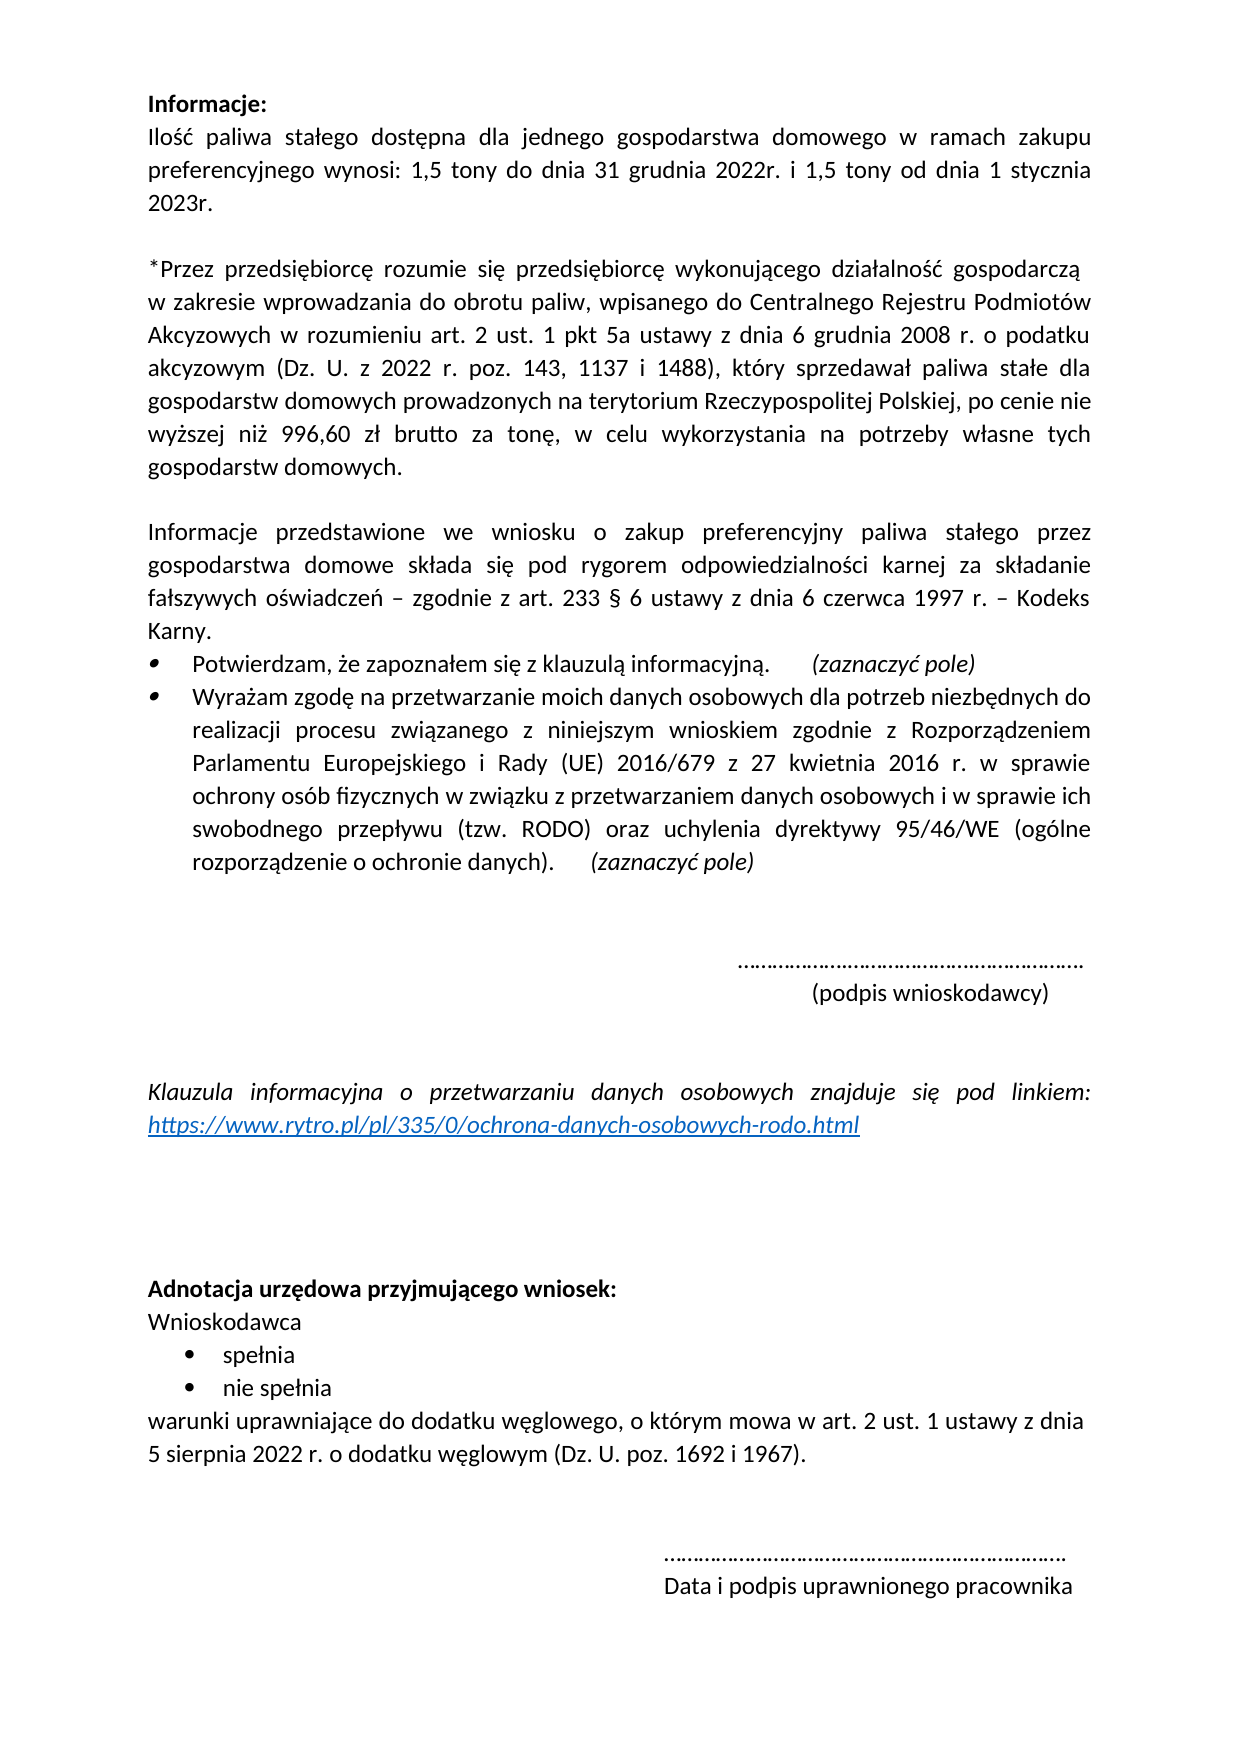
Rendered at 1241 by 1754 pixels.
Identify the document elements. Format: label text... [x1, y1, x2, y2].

text Data i podpis uprawnionego pracownika [590, 1570, 1092, 1600]
text warunki uprawniające do dodatku węglowego, o którym mowa w art. 2 ust. 1 ustawy z dnia 5 sierpnia 2022 r. o dodatku węglowym (Dz. U. poz. 1692 i 1967). [148, 1405, 1092, 1469]
text Wnioskodawca [148, 1307, 1092, 1337]
list Wyrażam zgodę na przetwarzanie moich danych osobowych dla potrzeb niezbędnych do realizacji procesu związanego z niniejszym wnioskiem zgodnie z Rozporządzeniem Parlamentu Europejskiego i Rady (UE) 2016/679 z 27 kwietnia 2016 r. w sprawie ochrony osób fizycznych w związku z przetwarzaniem danych osobowych i w sprawie ich swobodnego przepływu (tzw. RODO) oraz uchylenia dyrektywy 95/46/WE (ogólne rozporządzenie o ochronie danych). (zaznaczyć pole) [148, 681, 1092, 876]
text Informacje przedstawione we wniosku o zakup preferencyjny paliwa stałego przez gospodarstwa domowe składa się pod rygorem odpowiedzialności karnej za składanie fałszywych oświadczeń – zgodnie z art. 233 § 6 ustawy z dnia 6 czerwca 1997 r. – Kodeks Karny. [148, 517, 1092, 646]
text *Przez przedsiębiorcę rozumie się przedsiębiorcę wykonującego działalność gospodarczą w zakresie wprowadzania do obrotu paliw, wpisanego do Centralnego Rejestru Podmiotów Akcyzowych w rozumieniu art. 2 ust. 1 pkt 5a ustawy z dnia 6 grudnia 2008 r. o podatku akcyzowym (Dz. U. z 2022 r. poz. 143, 1137 i 1488), który sprzedawał paliwa stałe dla gospodarstw domowych prowadzonych na terytorium Rzeczypospolitej Polskiej, po cenie nie wyższej niż 996,60 zł brutto za tonę, w celu wykorzystania na potrzeby własne tych gospodarstw domowych. [148, 253, 1092, 481]
text Adnotacja urzędowa przyjmującego wniosek: [148, 1274, 1092, 1304]
list Potwierdzam, że zapoznałem się z klauzulą informacyjną. (zaznaczyć pole) [148, 648, 1092, 679]
text Klauzula informacyjna o przetwarzaniu danych osobowych znajduje się pod linkiem: https://www.rytro.pl/pl/335/0/ochrona-danych-osobowych-rodo.html [148, 1076, 1092, 1139]
text Informacje: [148, 89, 1092, 119]
list spełnia [185, 1339, 1092, 1370]
text (podpis wnioskodawcy) [738, 977, 1092, 1008]
text Ilość paliwa stałego dostępna dla jednego gospodarstwa domowego w ramach zakupu preferencyjnego wynosi: 1,5 tony do dnia 31 grudnia 2022r. i 1,5 tony od dnia 1 stycznia 2023r. [148, 122, 1092, 218]
list nie spełnia [185, 1372, 1092, 1403]
text ……………….………………….………………. [664, 944, 1092, 975]
text ……………………………………………………………. [590, 1537, 1092, 1567]
